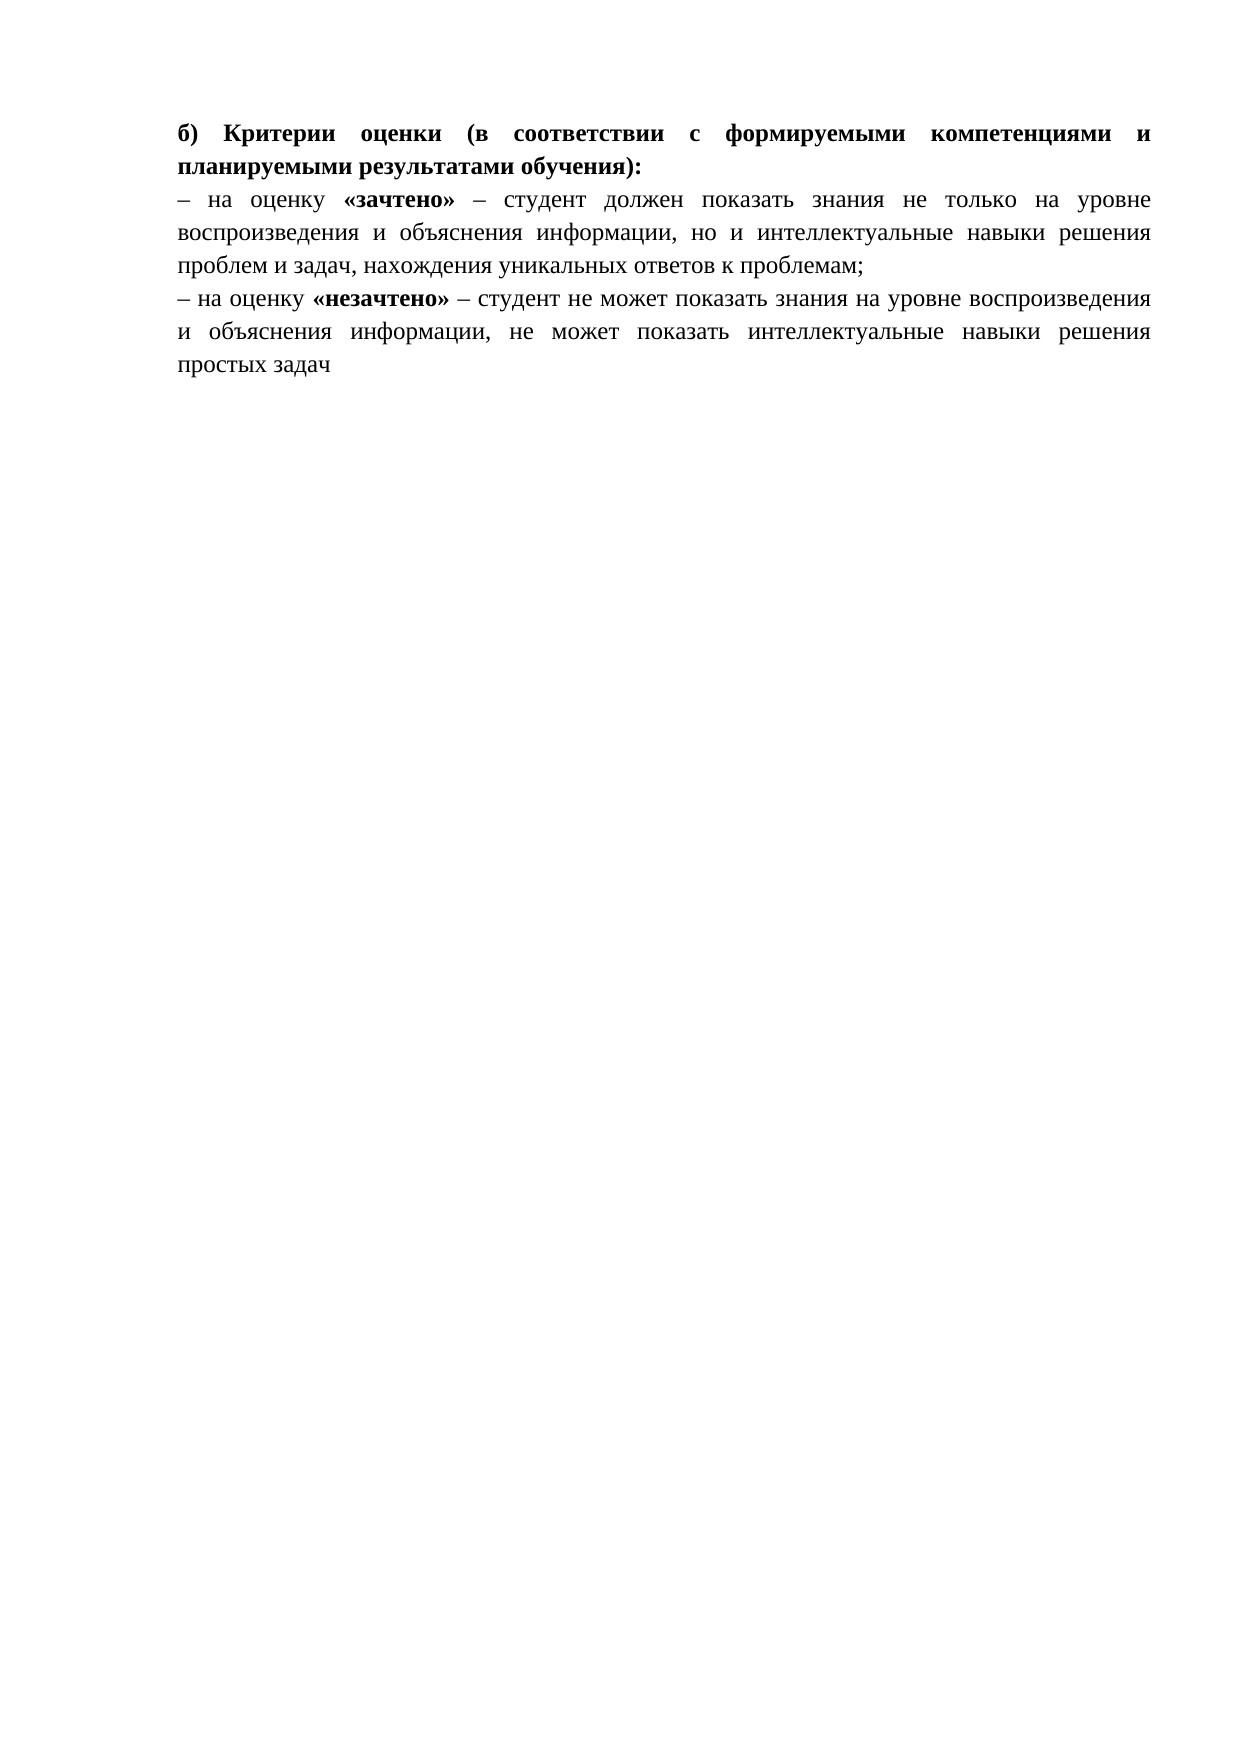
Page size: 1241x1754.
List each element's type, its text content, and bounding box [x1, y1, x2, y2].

text – на оценку «незачтено» – студент не может показать знания на уровне воспроизведения и объяснения информации, не может показать интеллектуальные навыки решения простых задач [177, 283, 1152, 378]
text – на оценку «зачтено» – студент должен показать знания не только на уровне воспроизведения и объяснения информации, но и интеллектуальные навыки решения проблем и задач, нахождения уникальных ответов к проблемам; [177, 184, 1152, 279]
text б) Критерии оценки (в соответствии с формируемыми компетенциями и планируемыми результатами обучения): [177, 118, 1152, 180]
